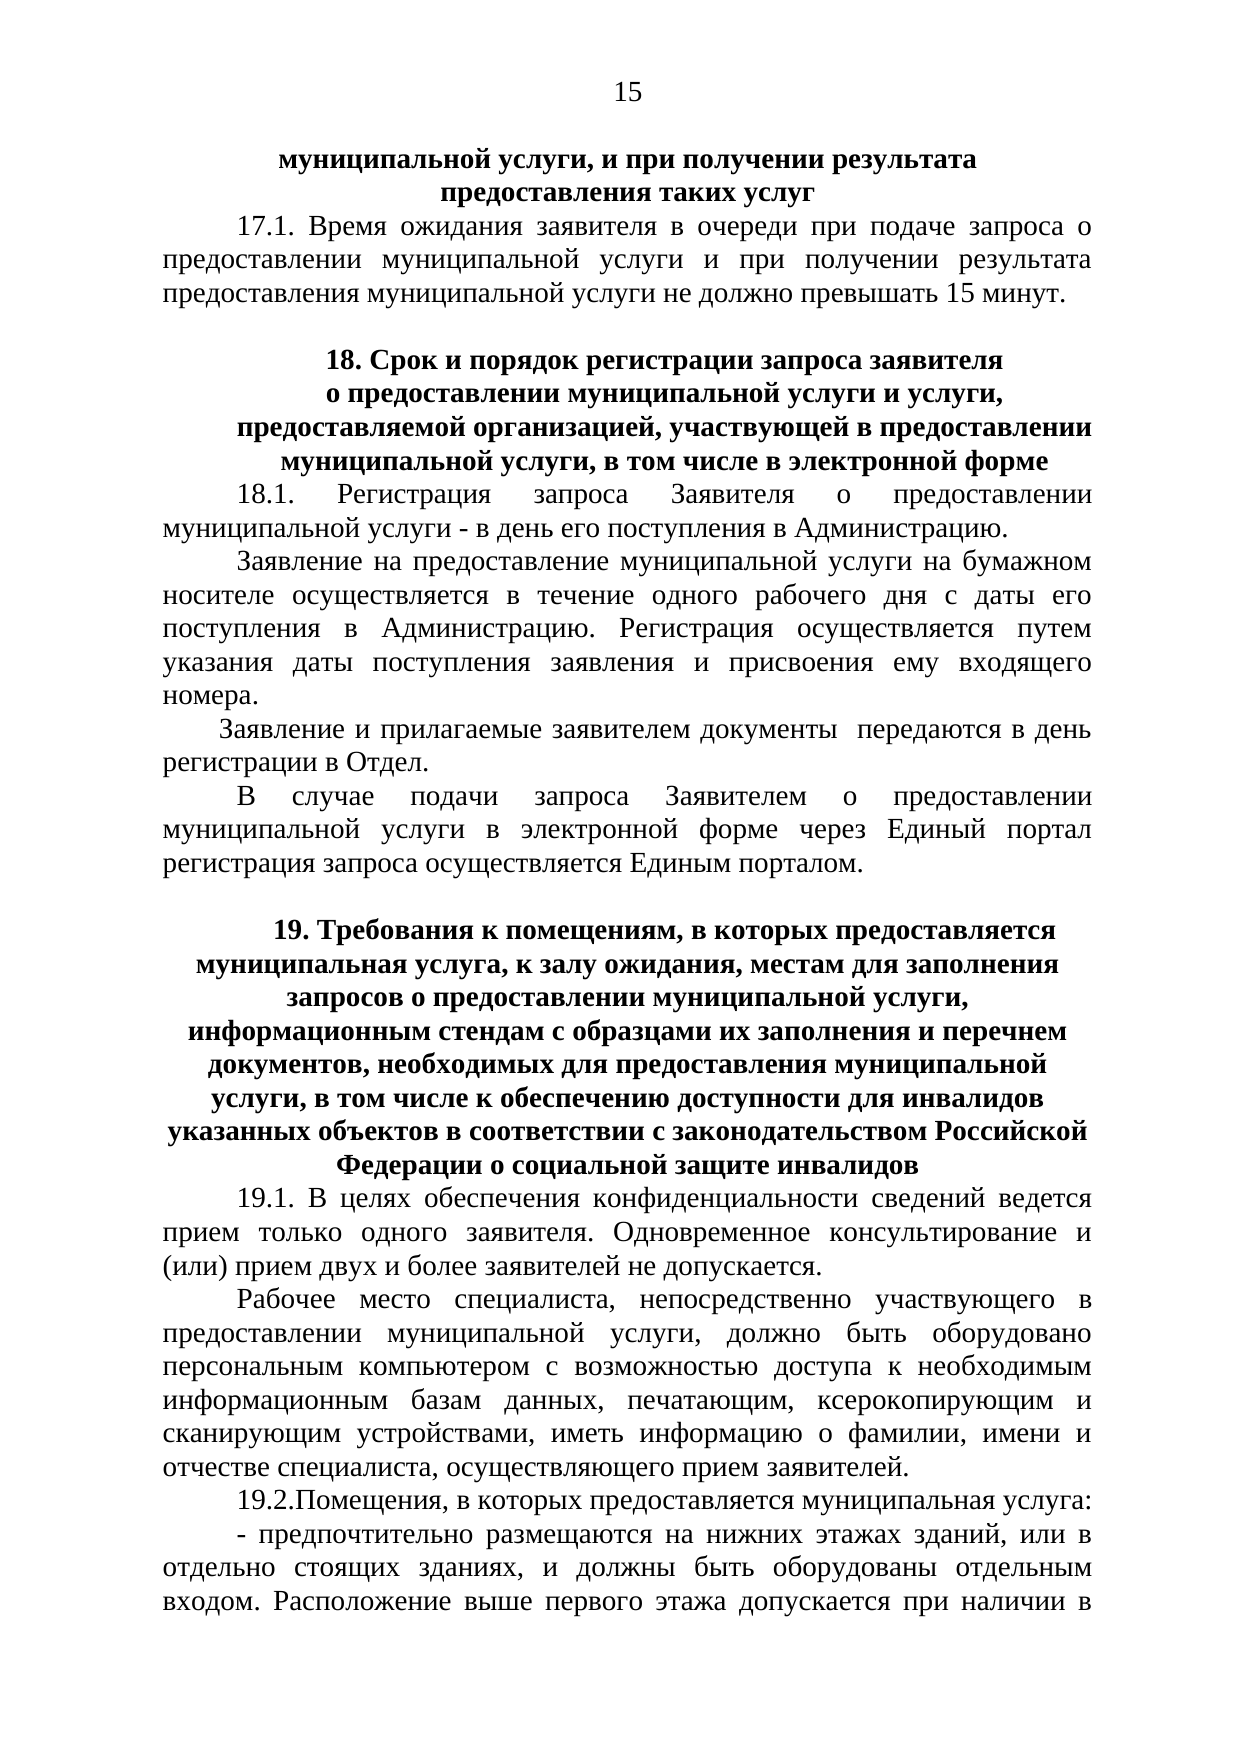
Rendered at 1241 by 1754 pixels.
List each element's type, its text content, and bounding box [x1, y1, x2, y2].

text о предоставлении муниципальной услуги и услуги, [162, 376, 1093, 409]
text В случае подачи запроса Заявителем о предоставлении муниципальной услуги в электронной форме через Единый портал регистрация запроса осуществляется Единым порталом. [162, 778, 1093, 879]
text муниципальной услуги, в том числе в электронной форме [162, 443, 1093, 476]
text предоставления таких услуг [162, 174, 1093, 208]
text 19.1. В целях обеспечения конфиденциальности сведений ведется прием только одного заявителя. Одновременное консультирование и (или) прием двух и более заявителей не допускается. [162, 1181, 1093, 1281]
text 18.1. Регистрация запроса Заявителя о предоставлении муниципальной услуги - в день его поступления в Администрацию. [162, 476, 1093, 543]
text 19. Требования к помещениям, в которых предоставляется муниципальная услуга, к залу ожидания, местам для заполнения запросов о предоставлении муниципальной услуги, информационным стендам с образцами их заполнения и перечнем документов, необходимых для предоставления муниципальной услуги, в том числе к обеспечению доступности для инвалидов указанных объектов в соответствии с законодательством Российской Федерации о социальной защите инвалидов [162, 912, 1093, 1181]
text Заявление и прилагаемые заявителем документы передаются в день регистрации в Отдел. [162, 711, 1093, 778]
text муниципальной услуги, и при получении результата [162, 141, 1093, 174]
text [162, 1516, 1093, 1617]
text Заявление на предоставление муниципальной услуги на бумажном носителе осуществляется в течение одного рабочего дня с даты его поступления в Администрацию. Регистрация осуществляется путем указания даты поступления заявления и присвоения ему входящего номера. [162, 543, 1093, 711]
text 17.1. Время ожидания заявителя в очереди при подаче запроса о предоставлении муниципальной услуги и при получении результата предоставления муниципальной услуги не должно превышать 15 минут. [162, 208, 1093, 308]
text 18. Срок и порядок регистрации запроса заявителя [162, 342, 1093, 376]
text Рабочее место специалиста, непосредственно участвующего в предоставлении муниципальной услуги, должно быть оборудовано персональным компьютером с возможностью доступа к необходимым информационным базам данных, печатающим, ксерокопирующим и сканирующим устройствами, иметь информацию о фамилии, имени и отчестве специалиста, осуществляющего прием заявителей. [162, 1281, 1093, 1482]
text предоставляемой организацией, участвующей в предоставлении [162, 409, 1093, 443]
text 19.2.Помещения, в которых предоставляется муниципальная услуга: [162, 1482, 1093, 1516]
